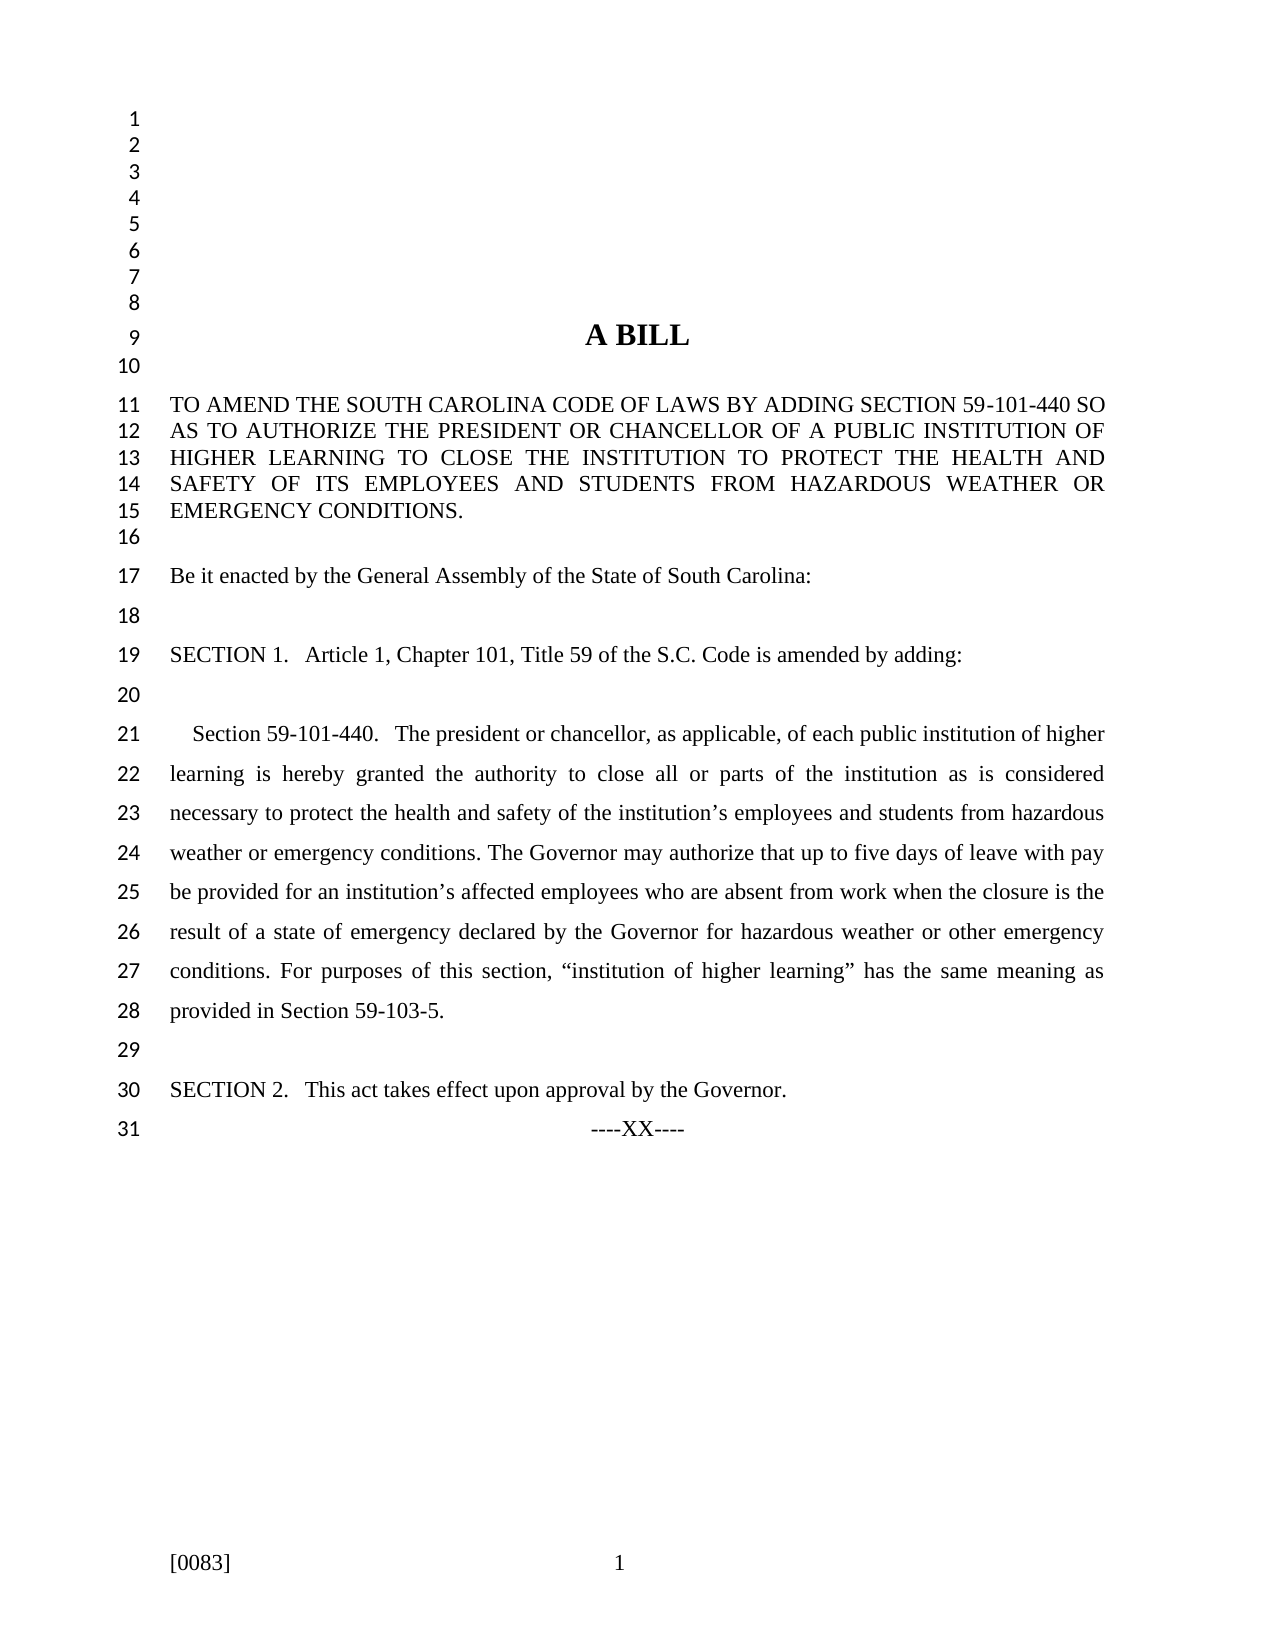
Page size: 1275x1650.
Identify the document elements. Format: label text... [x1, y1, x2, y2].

text SECTION 2. This act takes effect upon approval by the Governor. [169, 1076, 1106, 1102]
text Section 59‑101‑440. The president or chancellor, as applicable, of each public institution of higher learning is hereby granted the authority to close all or parts of the institution as is considered necessary to protect the health and safety of the institution’s employees and students from hazardous weather or emergency conditions. The Governor may authorize that up to five days of leave with pay be provided for an institution’s affected employees who are absent from work when the closure is the result of a state of emergency declared by the Governor for hazardous weather or other emergency conditions. For purposes of this section, “institution of higher learning” has the same meaning as provided in Section 59‑103‑5. [169, 720, 1106, 1023]
text ----XX---- [169, 1115, 1106, 1142]
text Be it enacted by the General Assembly of the State of South Carolina: [169, 562, 1106, 589]
text SECTION 1. Article 1, Chapter 101, Title 59 of the S.C. Code is amended by adding: [169, 641, 1106, 668]
text A bill [169, 316, 1106, 352]
